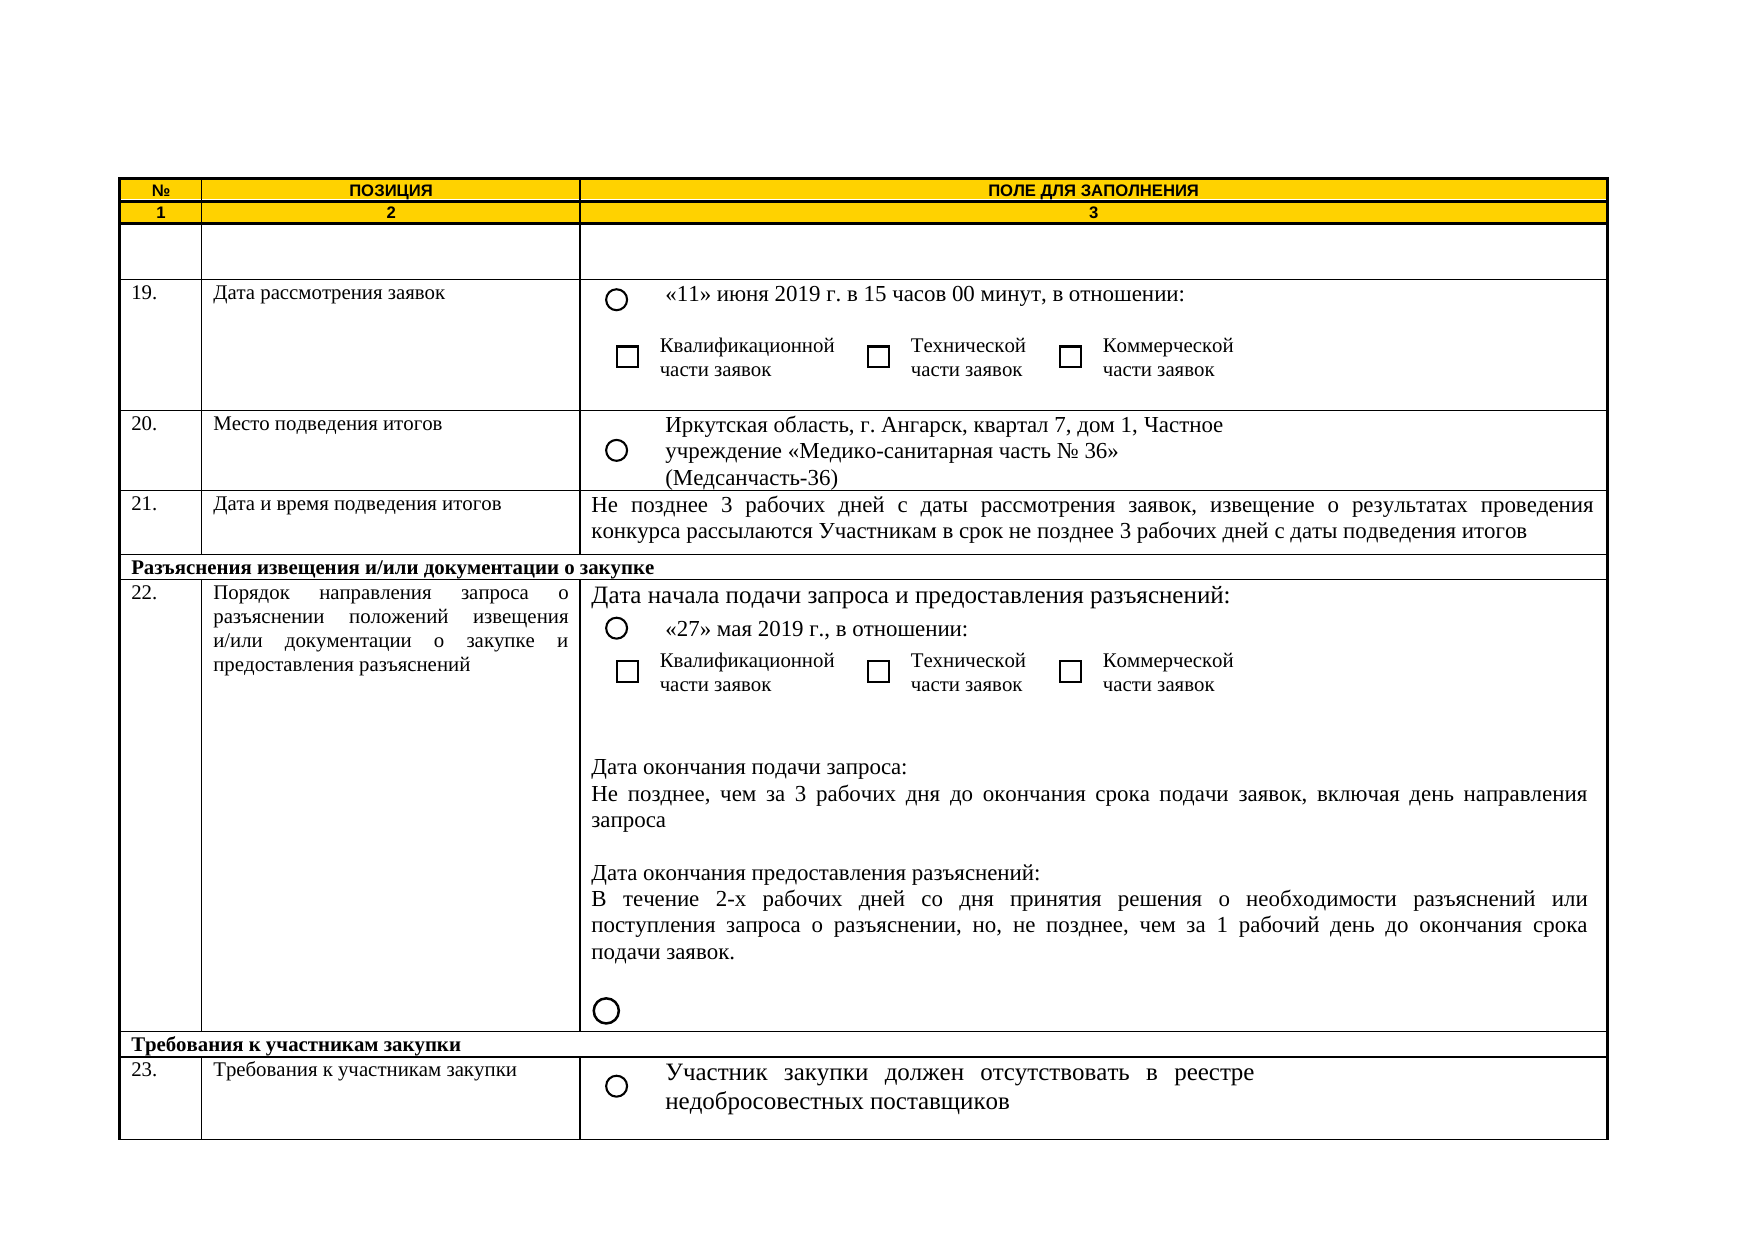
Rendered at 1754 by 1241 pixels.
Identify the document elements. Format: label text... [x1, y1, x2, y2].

table_cell Место подведения итогов [202, 411, 579, 490]
table_header ПОЗИЦИЯ [202, 180, 579, 199]
table_header № [121, 180, 201, 199]
table_cell [121, 580, 201, 1031]
table_cell 2 [202, 203, 579, 222]
table_cell Требования к участникам закупки [121, 1032, 1606, 1056]
table_cell [121, 280, 201, 410]
table_cell [121, 1058, 201, 1139]
table_cell Дата и время подведения итогов [202, 491, 579, 554]
table_header ПОЛЕ ДЛЯ ЗАПОЛНЕНИЯ [581, 180, 1606, 199]
table_cell [121, 411, 201, 490]
table_cell Дата рассмотрения заявок [202, 280, 579, 410]
table_cell [121, 225, 201, 279]
table_cell Разъяснения извещения и/или документации о закупке [121, 555, 1606, 579]
table_cell [581, 1058, 1606, 1139]
table_cell 1 [121, 203, 201, 222]
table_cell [202, 225, 579, 279]
table_cell [581, 280, 1606, 410]
table_cell 3 [581, 203, 1606, 222]
table_cell Дата начала подачи запроса и предоставления разъяснений: Дата окончания подачи запроса: Не позднее, чем за 3 рабочих дня до окончания срока подачи заявок, включая день направления запроса Дата окончания предоставления разъяснений: В течение 2-х рабочих дней со дня принятия решения о необходимости разъяснений или поступления запроса о разъяснении, но, не позднее, чем за 1 рабочий день до окончания срока подачи заявок. [581, 580, 1606, 1031]
table_cell Требования к участникам закупки [202, 1058, 579, 1139]
table_cell [581, 411, 1606, 490]
table_cell Не позднее 3 рабочих дней с даты рассмотрения заявок, извещение о результатах проведения конкурса рассылаются Участникам в срок не позднее 3 рабочих дней с даты подведения итогов [581, 491, 1606, 554]
table_cell Порядок направления запроса о разъяснении положений извещения и/или документации о закупке и предоставления разъяснений [202, 580, 579, 1031]
table_cell [581, 225, 1606, 279]
table_cell [121, 491, 201, 554]
